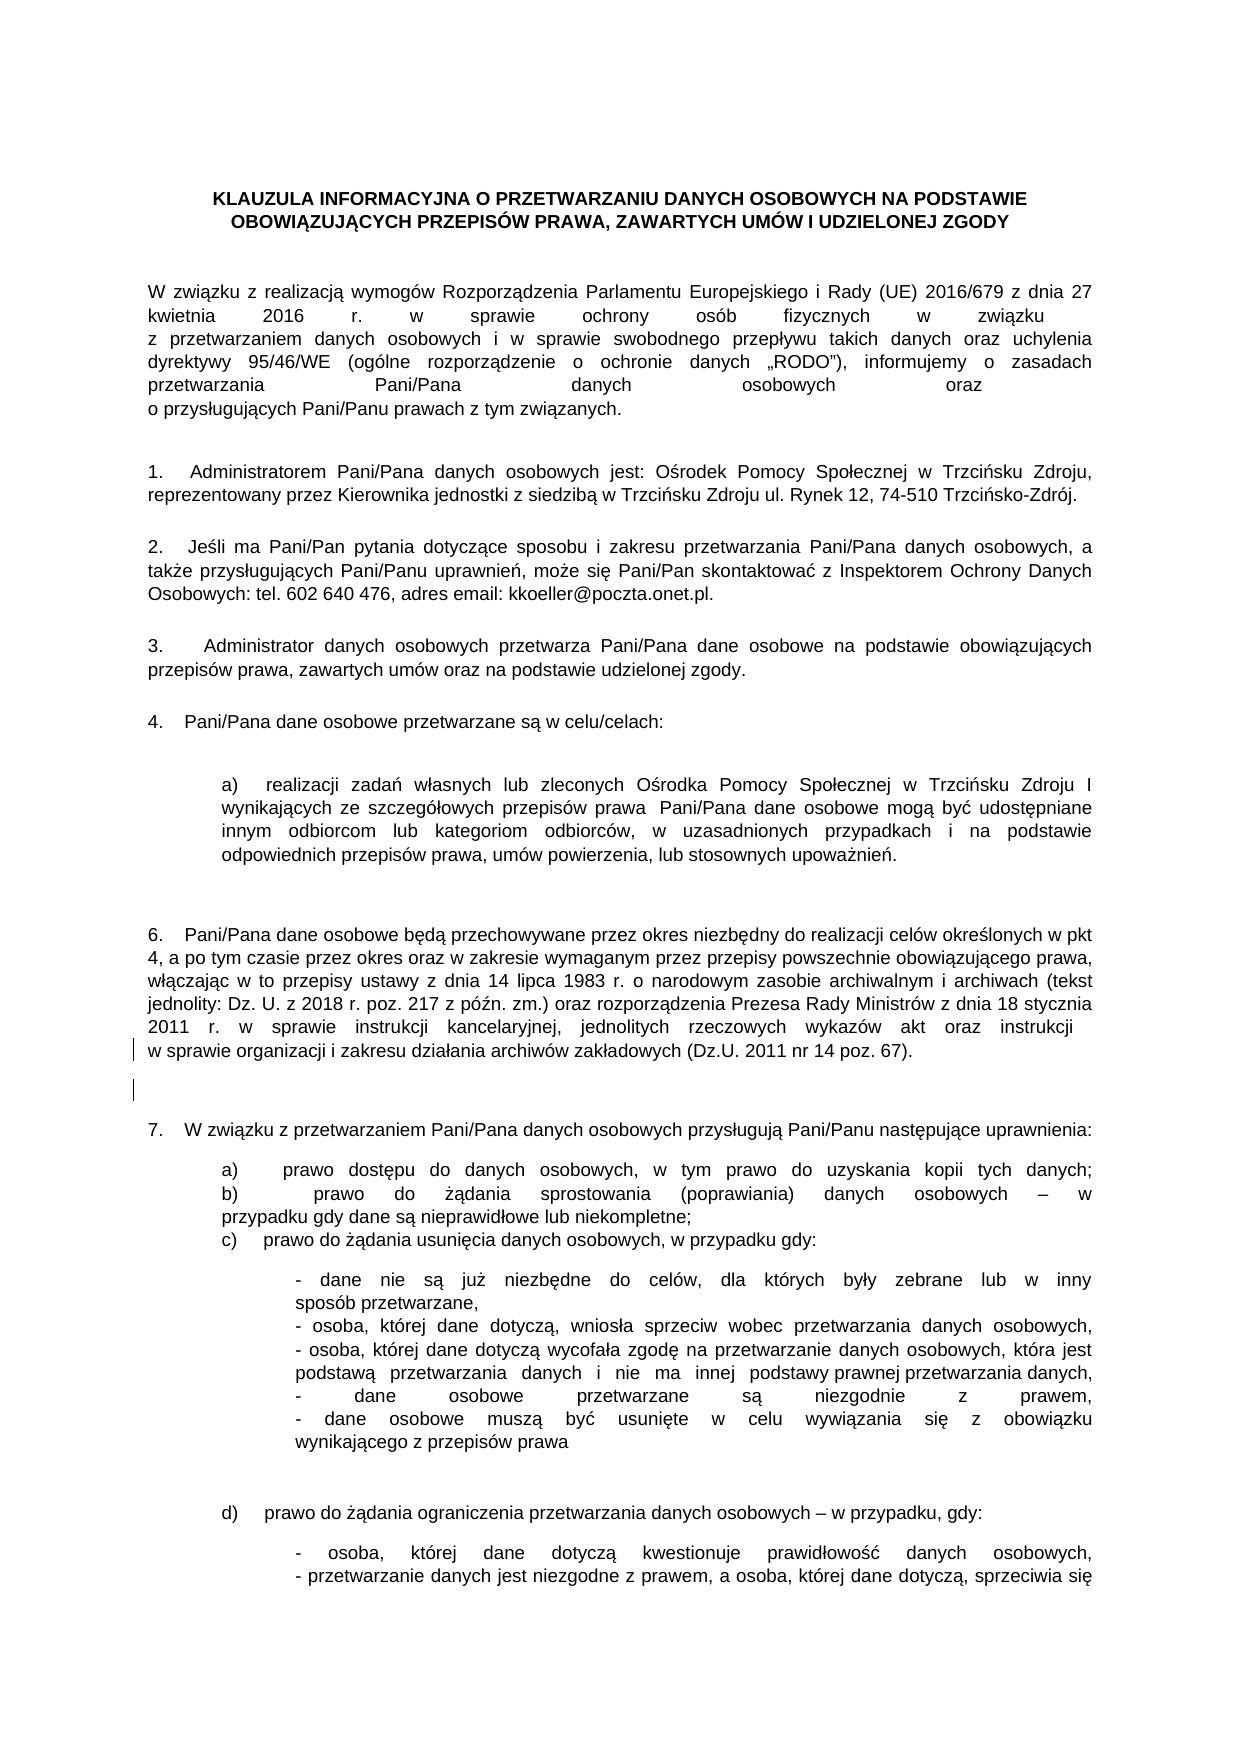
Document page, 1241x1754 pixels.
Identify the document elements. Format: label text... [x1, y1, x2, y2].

text d) prawo do żądania ograniczenia przetwarzania danych osobowych – w przypadku, gdy: [221, 1502, 1093, 1523]
text 2. Jeśli ma Pani/Pan pytania dotyczące sposobu i zakresu przetwarzania Pani/Pana danych osobowych, a także przysługujących Pani/Panu uprawnień, może się Pani/Pan skontaktować z Inspektorem Ochrony Danych Osobowych: tel. 602 640 476, adres email: kkoeller@poczta.onet.pl. [148, 536, 1093, 604]
text 1. Administratorem Pani/Pana danych osobowych jest: Ośrodek Pomocy Społecznej w Trzcińsku Zdroju, reprezentowany przez Kierownika jednostki z siedzibą w Trzcińsku Zdroju ul. Rynek 12, 74-510 Trzcińsko-Zdrój. [148, 437, 1093, 505]
text 7. W związku z przetwarzaniem Pani/Pana danych osobowych przysługują Pani/Panu następujące uprawnienia: [148, 1119, 1093, 1141]
text 6. Pani/Pana dane osobowe będą przechowywane przez okres niezbędny do realizacji celów określonych w pkt 4, a po tym czasie przez okres oraz w zakresie wymaganym przez przepisy powszechnie obowiązującego prawa, włączając w to przepisy ustawy z dnia 14 lipca 1983 r. o narodowym zasobie archiwalnym i archiwach (tekst jednolity: Dz. U. z 2018 r. poz. 217 z późn. zm.) oraz rozporządzenia Prezesa Rady Ministrów z dnia 18 stycznia 2011 r. w sprawie instrukcji kancelaryjnej, jednolitych rzeczowych wykazów akt oraz instrukcji w sprawie organizacji i zakresu działania archiwów zakładowych (Dz.U. 2011 nr 14 poz. 67). [148, 923, 1093, 1061]
text 3. Administrator danych osobowych przetwarza Pani/Pana dane osobowe na podstawie obowiązujących przepisów prawa, zawartych umów oraz na podstawie udzielonej zgody. [148, 635, 1093, 680]
text KLAUZULA INFORMACYJNA O PRZETWARZANIU DANYCH OSOBOWYCH NA PODSTAWIE OBOWIĄZUJĄCYCH PRZEPISÓW PRAWA, ZAWARTYCH UMÓW I UDZIELONEJ ZGODY [148, 187, 1093, 262]
text - dane nie są już niezbędne do celów, dla których były zebrane lub w inny sposób przetwarzane, - osoba, której dane dotyczą, wniosła sprzeciw wobec przetwarzania danych osobowych, - osoba, której dane dotyczą wycofała zgodę na przetwarzanie danych osobowych, która jest podstawą przetwarzania danych i nie ma innej podstawy prawnej przetwarzania danych, - dane osobowe przetwarzane są niezgodnie z prawem, - dane osobowe muszą być usunięte w celu wywiązania się z obowiązku wynikającego z przepisów prawa [295, 1269, 1093, 1483]
text a) prawo dostępu do danych osobowych, w tym prawo do uzyskania kopii tych danych; b) prawo do żądania sprostowania (poprawiania) danych osobowych – w przypadku gdy dane są nieprawidłowe lub niekompletne; c) prawo do żądania usunięcia danych osobowych, w przypadku gdy: [221, 1159, 1093, 1250]
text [295, 1542, 1093, 1587]
text W związku z realizacją wymogów Rozporządzenia Parlamentu Europejskiego i Rady (UE) 2016/679 z dnia 27 kwietnia 2016 r. w sprawie ochrony osób fizycznych w związku z przetwarzaniem danych osobowych i w sprawie swobodnego przepływu takich danych oraz uchylenia dyrektywy 95/46/WE (ogólne rozporządzenie o ochronie danych „RODO”), informujemy o zasadach przetwarzania Pani/Pana danych osobowych oraz o przysługujących Pani/Panu prawach z tym związanych. [148, 281, 1093, 419]
text 4. Pani/Pana dane osobowe przetwarzane są w celu/celach: [148, 711, 1093, 732]
text a) realizacji zadań własnych lub zleconych Ośrodka Pomocy Społecznej w Trzcińsku Zdroju I wynikających ze szczegółowych przepisów prawa Pani/Pana dane osobowe mogą być udostępniane innym odbiorcom lub kategoriom odbiorców, w uzasadnionych przypadkach i na podstawie odpowiednich przepisów prawa, umów powierzenia, lub stosownych upoważnień. [221, 751, 1093, 865]
